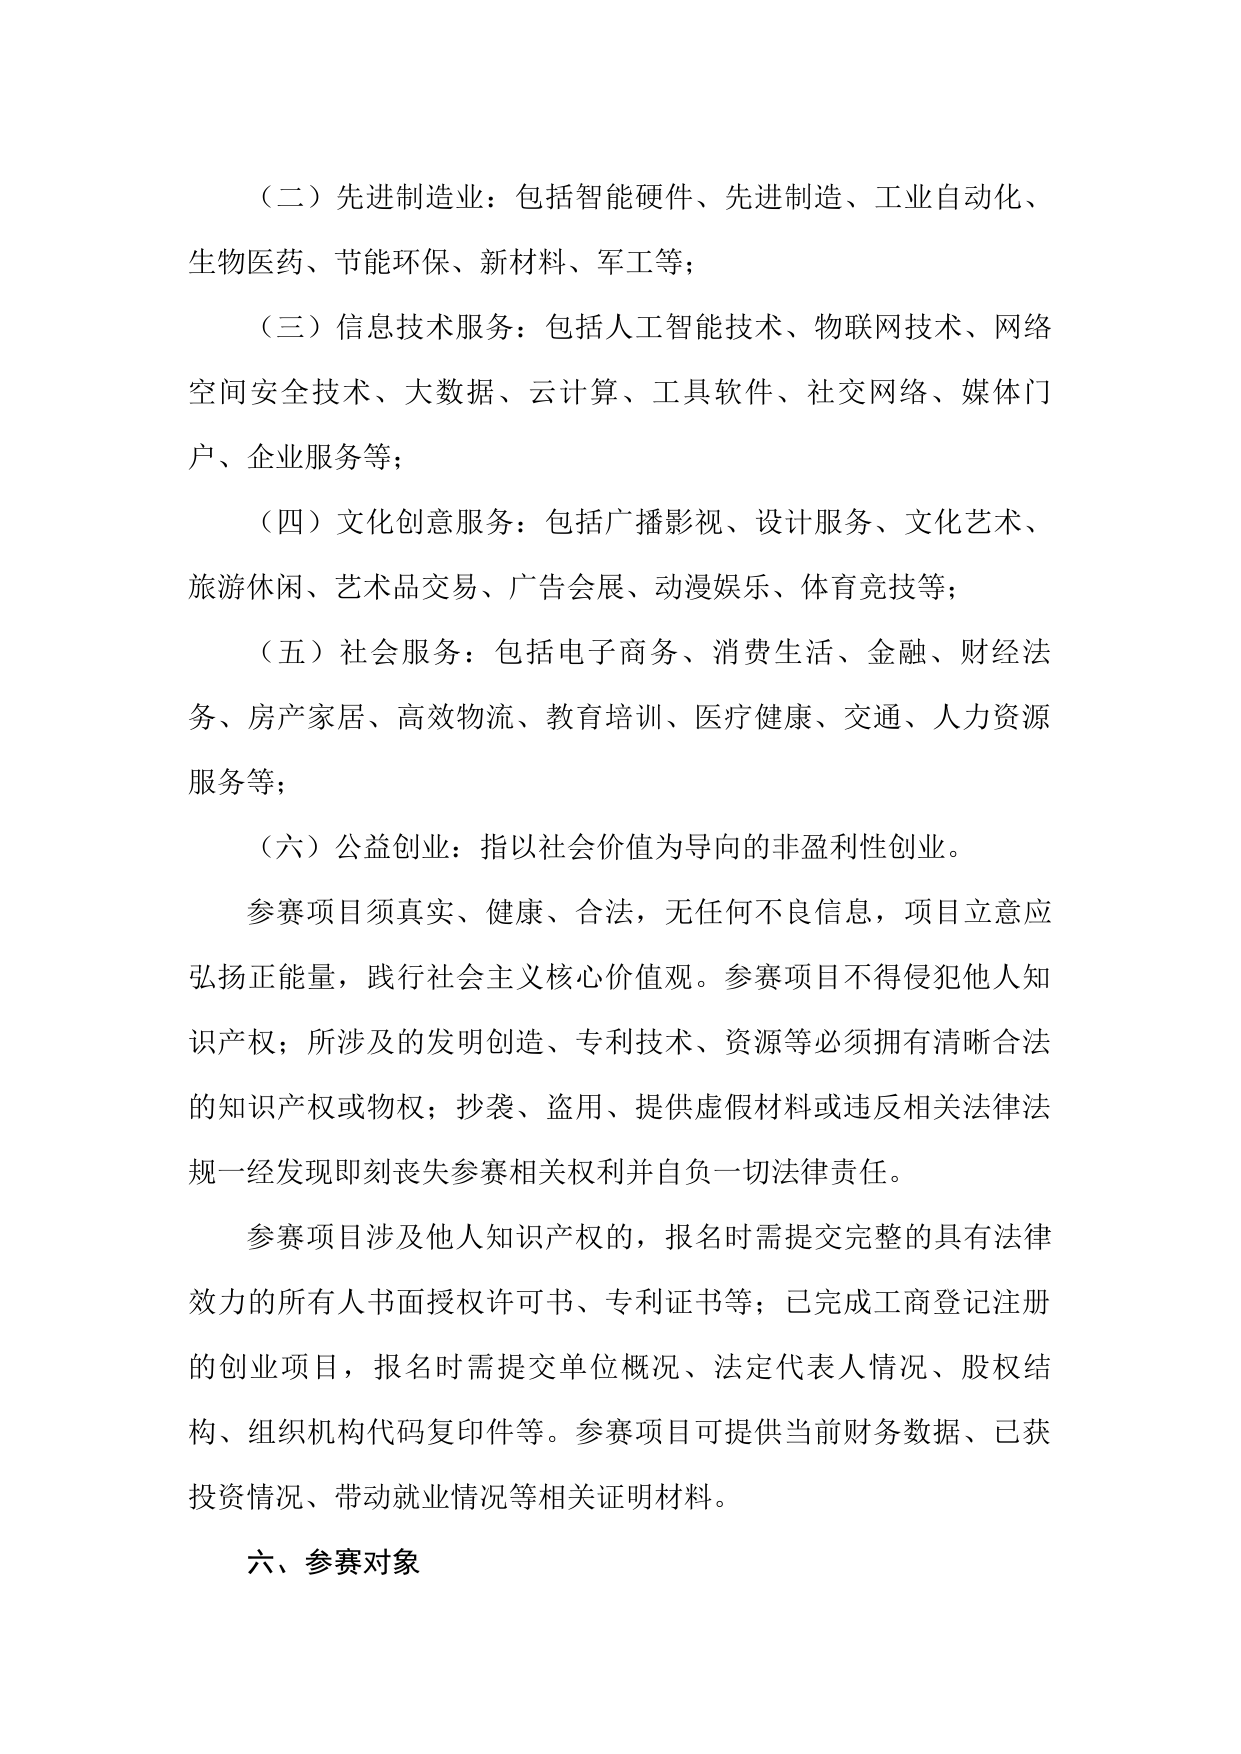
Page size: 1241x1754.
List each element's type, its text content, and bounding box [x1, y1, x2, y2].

text 参赛项目须真实、健康、合法，无任何不良信息，项目立意应弘扬正能量，践行社会主义核心价值观。参赛项目不得侵犯他人知识产权；所涉及的发明创造、专利技术、资源等必须拥有清晰合法的知识产权或物权；抄袭、盗用、提供虚假材料或违反相关法律法规一经发现即刻丧失参赛相关权利并自负一切法律责任。 [187, 877, 1053, 1202]
text （五）社会服务：包括电子商务、消费生活、金融、财经法务、房产家居、高效物流、教育培训、医疗健康、交通、人力资源服务等； [187, 617, 1053, 812]
text 参赛项目涉及他人知识产权的，报名时需提交完整的具有法律效力的所有人书面授权许可书、专利证书等；已完成工商登记注册的创业项目，报名时需提交单位概况、法定代表人情况、股权结构、组织机构代码复印件等。参赛项目可提供当前财务数据、已获投资情况、带动就业情况等相关证明材料。 [187, 1202, 1053, 1527]
text （六）公益创业：指以社会价值为导向的非盈利性创业。 [187, 812, 1053, 877]
text 六、参赛对象 [187, 1527, 1053, 1592]
text （四）文化创意服务：包括广播影视、设计服务、文化艺术、旅游休闲、艺术品交易、广告会展、动漫娱乐、体育竞技等； [187, 487, 1053, 617]
text （二）先进制造业：包括智能硬件、先进制造、工业自动化、生物医药、节能环保、新材料、军工等； [187, 162, 1053, 292]
text （三）信息技术服务：包括人工智能技术、物联网技术、网络空间安全技术、大数据、云计算、工具软件、社交网络、媒体门户、企业服务等； [187, 292, 1053, 487]
